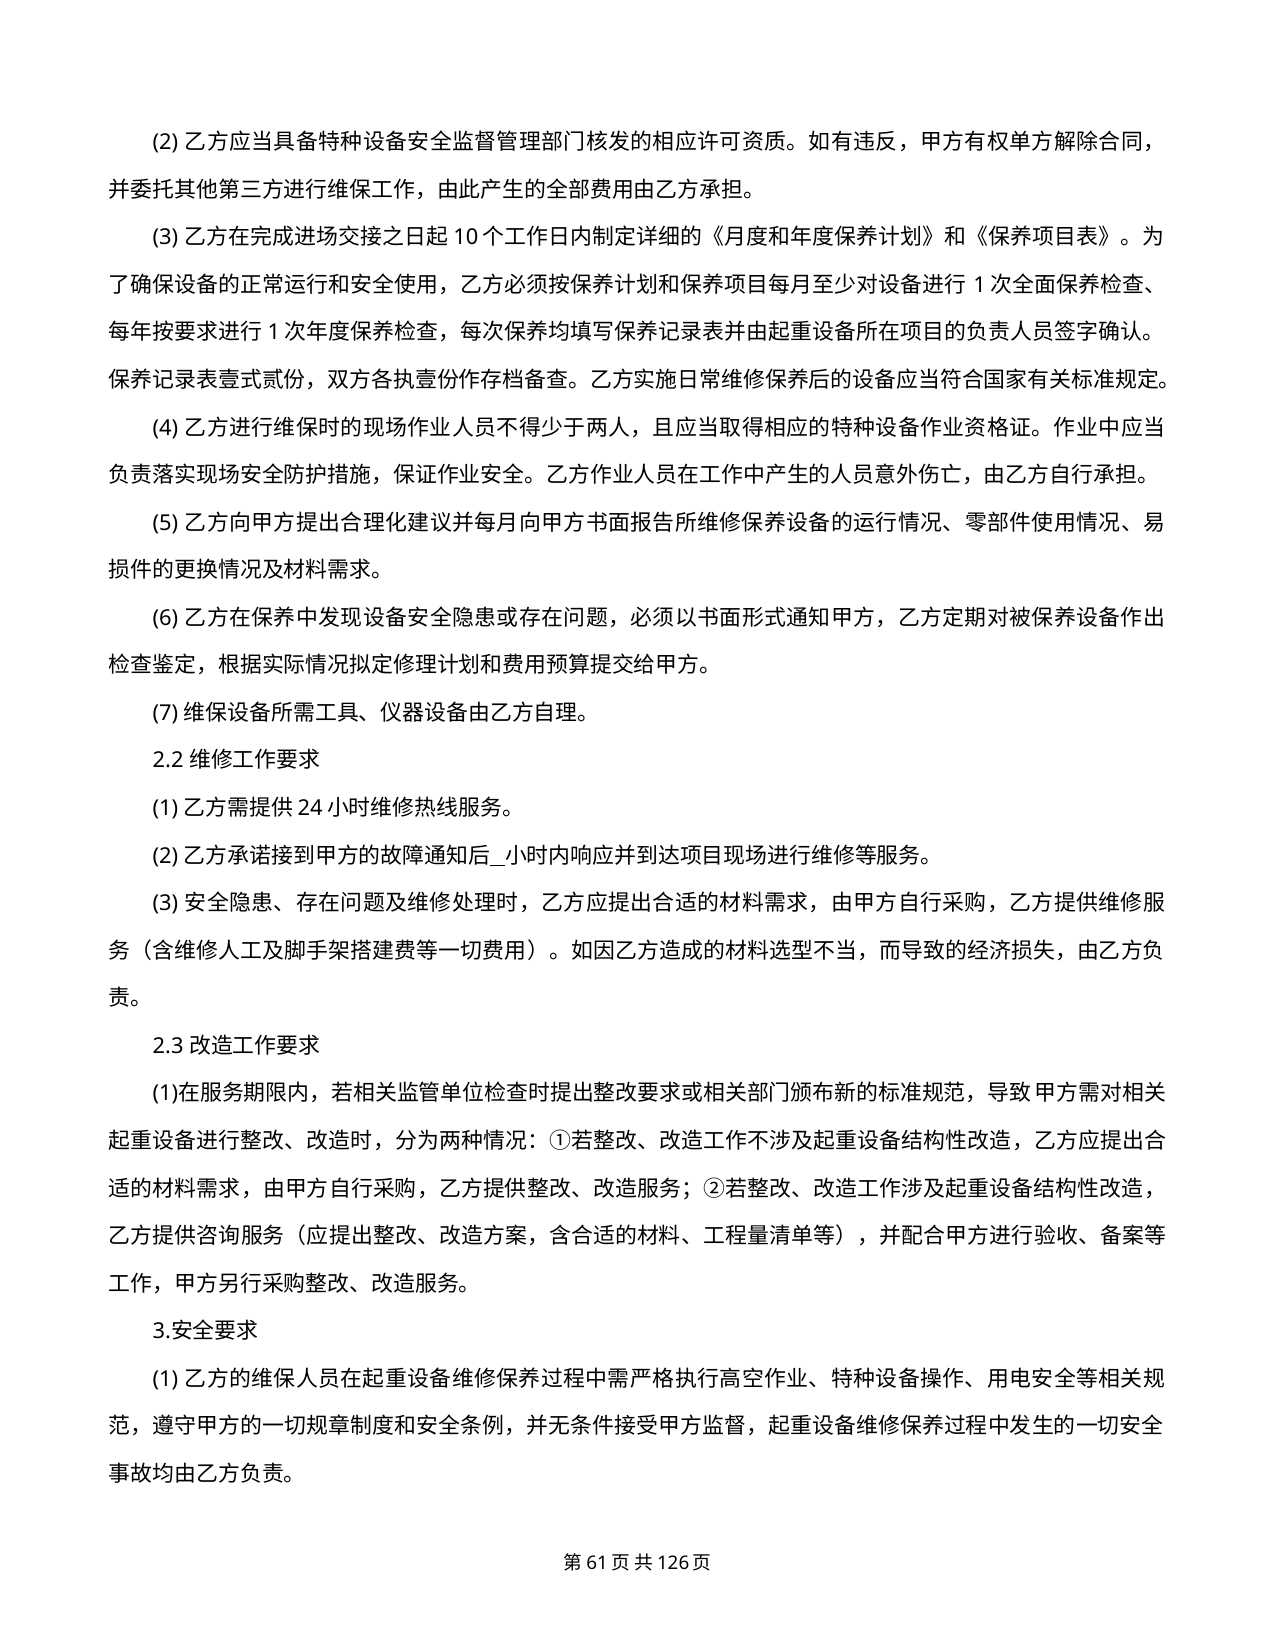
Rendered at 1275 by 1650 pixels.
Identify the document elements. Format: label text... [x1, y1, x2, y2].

text (3) 安全隐患、存在问题及维修处理时，乙方应提出合适的材料需求，由甲方自行采购，乙方提供维修服务（含维修人工及脚手架搭建费等一切费用）。如因乙方造成的材料选型不当，而导致的经济损失，由乙方负责。 [109, 885, 1166, 1012]
text (1) 乙方需提供24小时维修热线服务。 [109, 790, 1166, 822]
text 2.2 维修工作要求 [109, 742, 1166, 774]
text (2) 乙方应当具备特种设备安全监督管理部门核发的相应许可资质。如有违反，甲方有权单方解除合同，并委托其他第三方进行维保工作，由此产生的全部费用由乙方承担。 [109, 124, 1166, 203]
text (6) 乙方在保养中发现设备安全隐患或存在问题，必须以书面形式通知甲方，乙方定期对被保养设备作出检查鉴定，根据实际情况拟定修理计划和费用预算提交给甲方。 [109, 600, 1166, 679]
text (4) 乙方进行维保时的现场作业人员不得少于两人，且应当取得相应的特种设备作业资格证。作业中应当负责落实现场安全防护措施，保证作业安全。乙方作业人员在工作中产生的人员意外伤亡，由乙方自行承担。 [109, 409, 1166, 489]
text 3.安全要求 [109, 1313, 1166, 1345]
text (7) 维保设备所需工具、仪器设备由乙方自理。 [109, 695, 1166, 727]
text (2) 乙方承诺接到甲方的故障通知后 小时内响应并到达项目现场进行维修等服务。 [109, 838, 1166, 869]
text 2.3 改造工作要求 [109, 1028, 1166, 1059]
text (1) 乙方的维保人员在起重设备维修保养过程中需严格执行高空作业、特种设备操作、用电安全等相关规范，遵守甲方的一切规章制度和安全条例，并无条件接受甲方监督，起重设备维修保养过程中发生的一切安全事故均由乙方负责。 [109, 1361, 1166, 1487]
text (3) 乙方在完成进场交接之日起10个工作日内制定详细的《月度和年度保养计划》和《保养项目表》。为了确保设备的正常运行和安全使用，乙方必须按保养计划和保养项目每月至少对设备进行1次全面保养检查、每年按要求进行1次年度保养检查，每次保养均填写保养记录表并由起重设备所在项目的负责人员签字确认。保养记录表壹式贰份，双方各执壹份作存档备查。乙方实施日常维修保养后的设备应当符合国家有关标准规定。 [109, 219, 1166, 394]
text (1)在服务期限内，若相关监管单位检查时提出整改要求或相关部门颁布新的标准规范，导致甲方需对相关起重设备进行整改、改造时，分为两种情况：①若整改、改造工作不涉及起重设备结构性改造，乙方应提出合适的材料需求，由甲方自行采购，乙方提供整改、改造服务；②若整改、改造工作涉及起重设备结构性改造，乙方提供咨询服务（应提出整改、改造方案，含合适的材料、工程量清单等），并配合甲方进行验收、备案等工作，甲方另行采购整改、改造服务。 [109, 1075, 1166, 1297]
text (5) 乙方向甲方提出合理化建议并每月向甲方书面报告所维修保养设备的运行情况、零部件使用情况、易损件的更换情况及材料需求。 [109, 504, 1166, 584]
